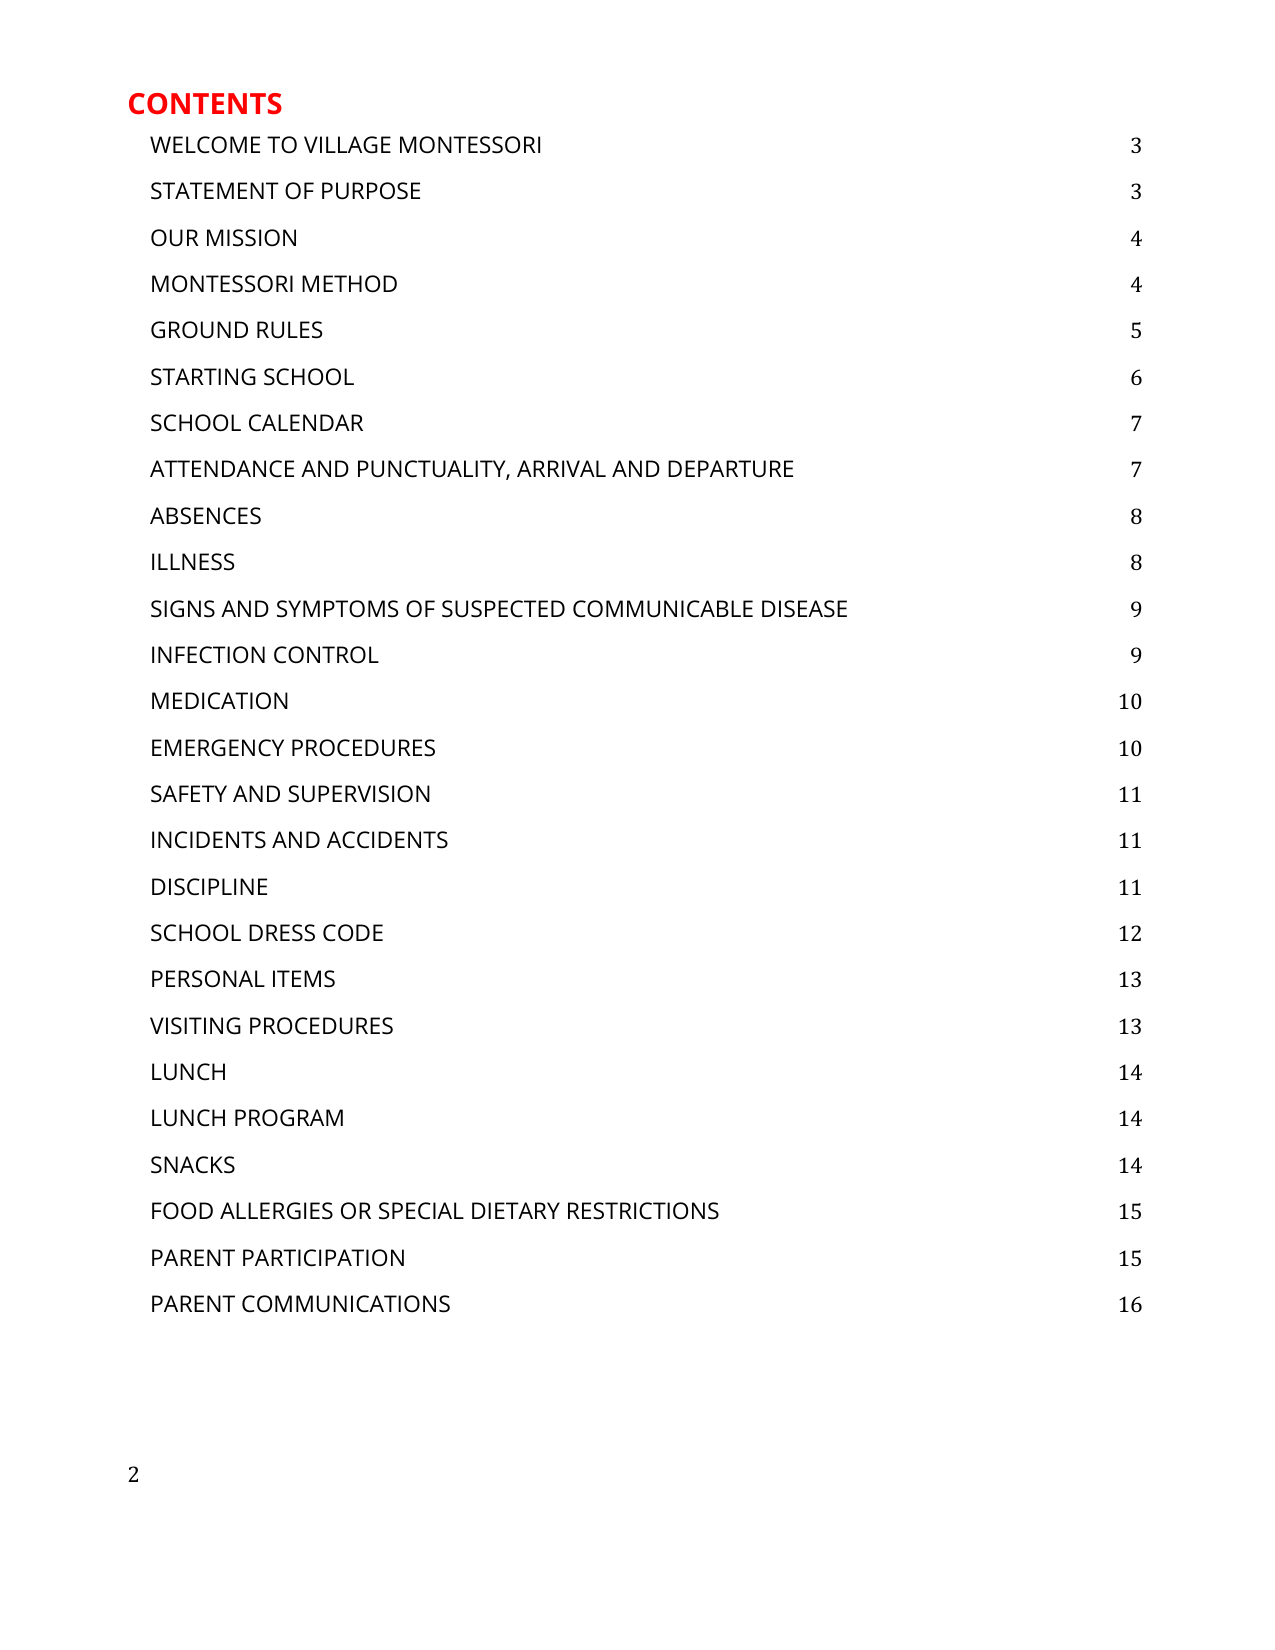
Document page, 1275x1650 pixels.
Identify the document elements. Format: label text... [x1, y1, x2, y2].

text CONTENTS [127, 83, 1144, 123]
